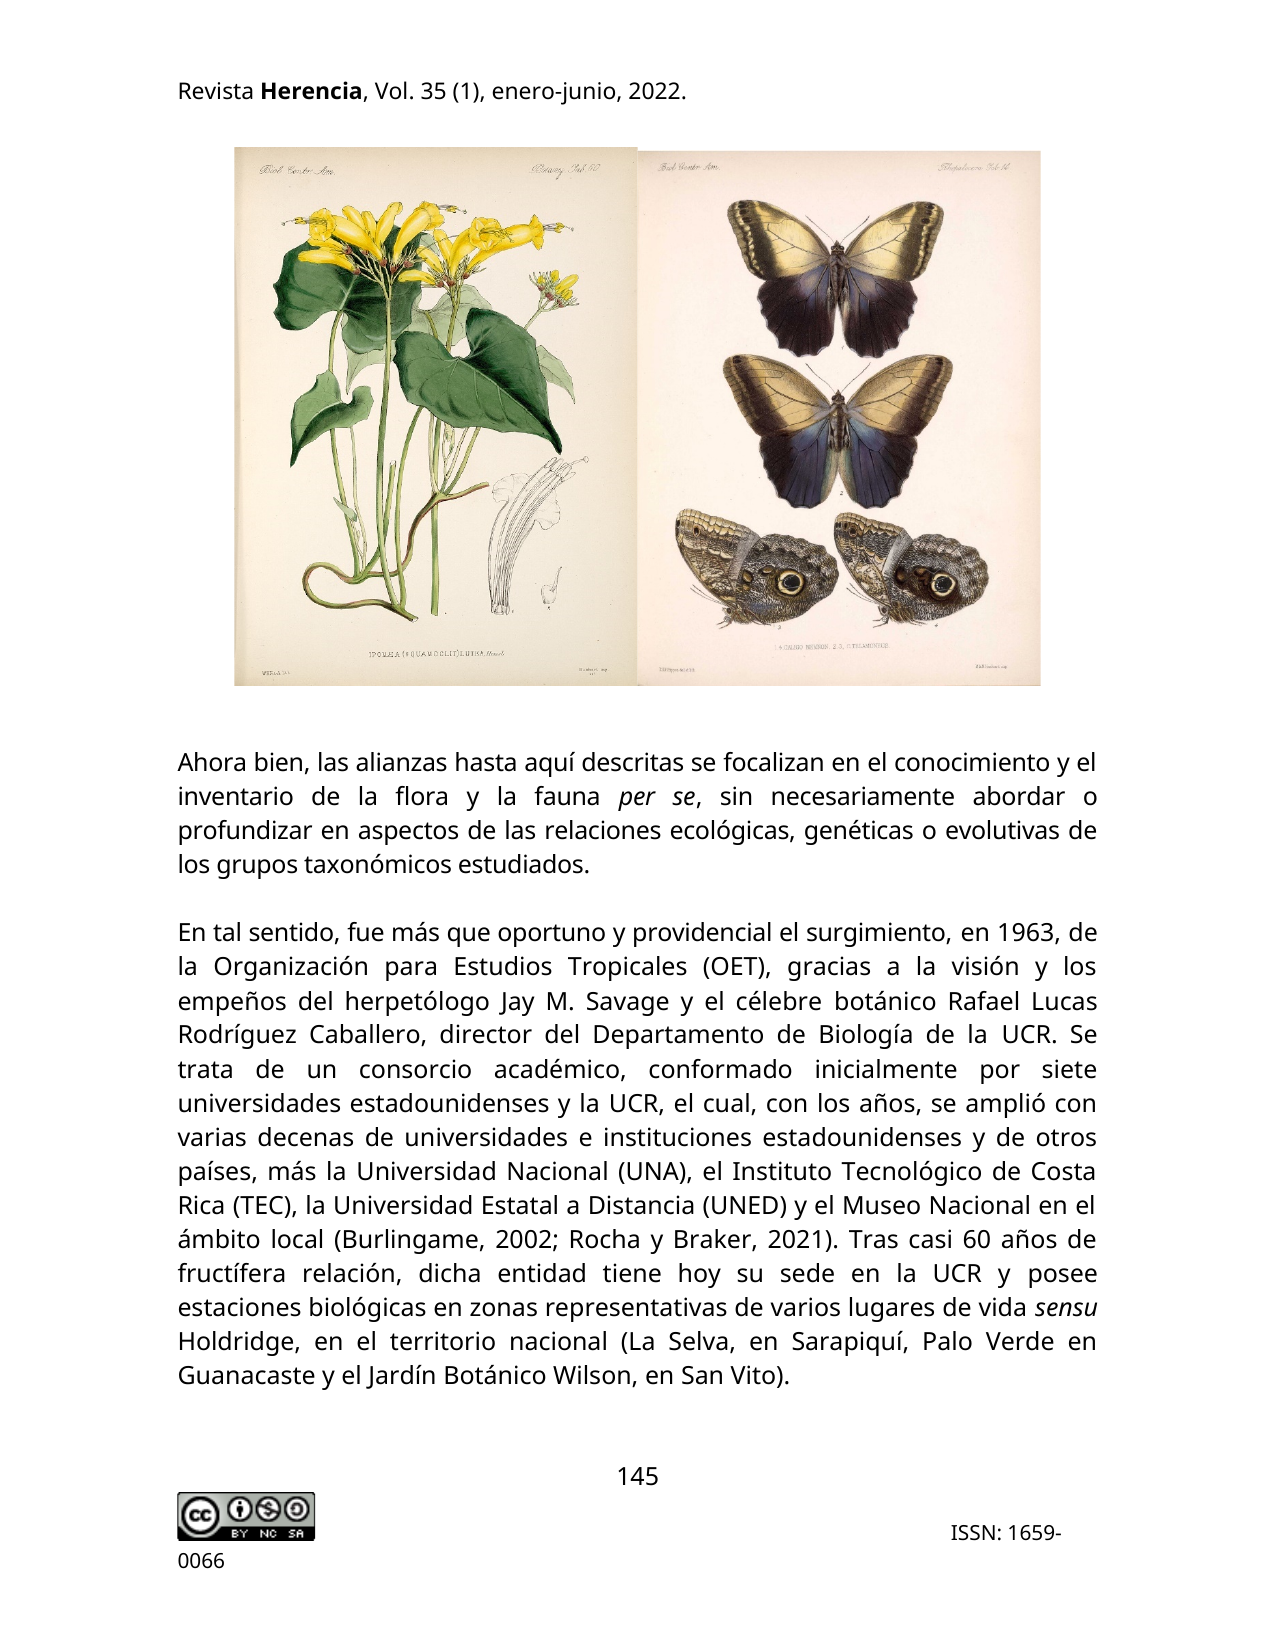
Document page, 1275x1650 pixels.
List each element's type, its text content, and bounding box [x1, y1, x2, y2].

picture [177, 1492, 316, 1541]
text Ahora bien, las alianzas hasta aquí descritas se focalizan en el conocimiento y el inventario de la flora y la fauna per se, sin necesariamente abordar o profundizar en aspectos de las relaciones ecológicas, genéticas o evolutivas de los grupos taxonómicos estudiados. [177, 745, 1098, 881]
picture [234, 147, 1041, 686]
text En tal sentido, fue más que oportuno y providencial el surgimiento, en 1963, de la Organización para Estudios Tropicales (OET), gracias a la visión y los empeños del herpetólogo Jay M. Savage y el célebre botánico Rafael Lucas Rodríguez Caballero, director del Departamento de Biología de la UCR. Se trata de un consorcio académico, conformado inicialmente por siete universidades estadounidenses y la UCR, el cual, con los años, se amplió con varias decenas de universidades e instituciones estadounidenses y de otros países, más la Universidad Nacional (UNA), el Instituto Tecnológico de Costa Rica (TEC), la Universidad Estatal a Distancia (UNED) y el Museo Nacional en el ámbito local (Burlingame, 2002; Rocha y Braker, 2021). Tras casi 60 años de fructífera relación, dicha entidad tiene hoy su sede en la UCR y posee estaciones biológicas en zonas representativas de varios lugares de vida sensu Holdridge, en el territorio nacional (La Selva, en Sarapiquí, Palo Verde en Guanacaste y el Jardín Botánico Wilson, en San Vito). [177, 915, 1098, 1392]
